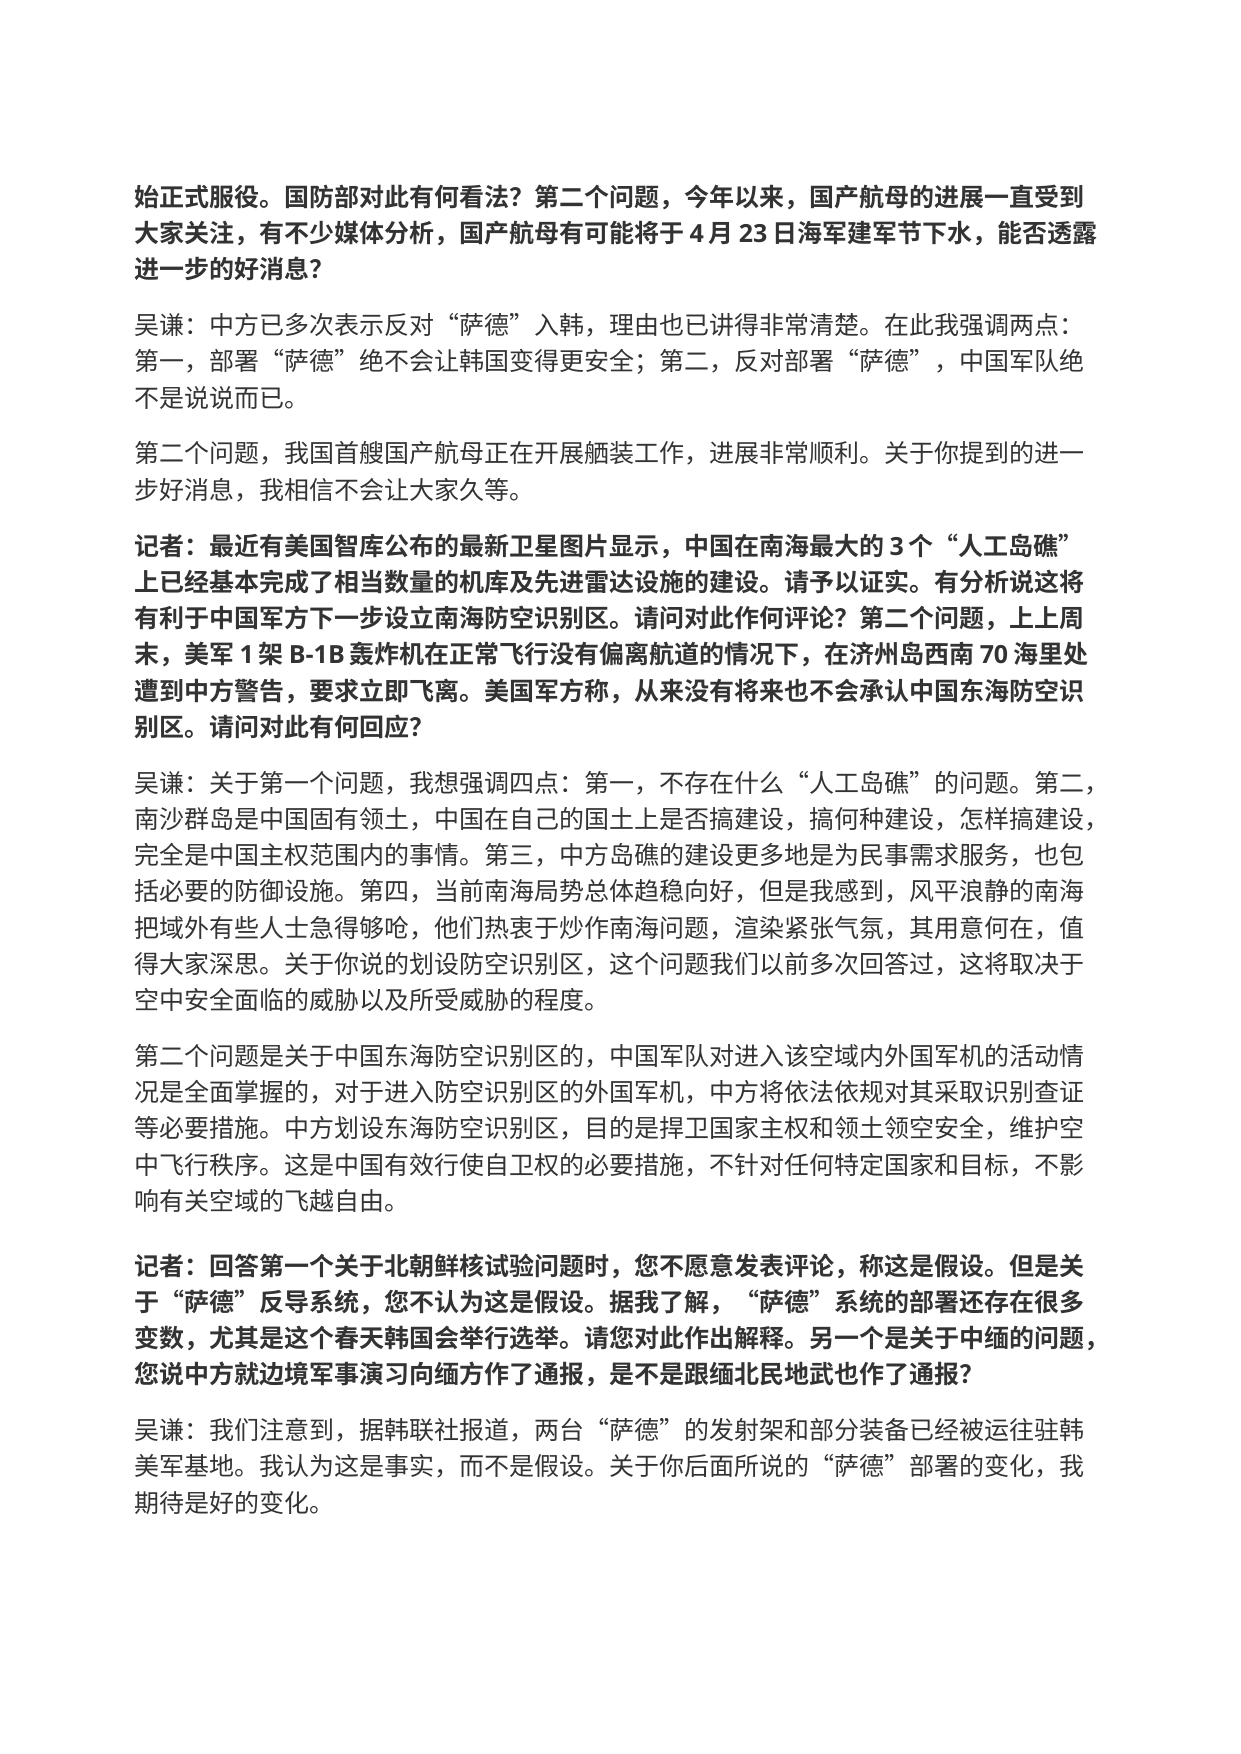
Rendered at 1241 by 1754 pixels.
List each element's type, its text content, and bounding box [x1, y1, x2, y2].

text 记者：回答第一个关于北朝鲜核试验问题时，您不愿意发表评论，称这是假设。但是关于“萨德”反导系统，您不认为这是假设。据我了解，“萨德”系统的部署还存在很多变数，尤其是这个春天韩国会举行选举。请您对此作出解释。另一个是关于中缅的问题，您说中方就边境军事演习向缅方作了通报，是不是跟缅北民地武也作了通报？ [134, 1246, 1106, 1391]
text 记者：最近有美国智库公布的最新卫星图片显示，中国在南海最大的3个“人工岛礁”上已经基本完成了相当数量的机库及先进雷达设施的建设。请予以证实。有分析说这将有利于中国军方下一步设立南海防空识别区。请问对此作何评论？第二个问题，上上周末，美军1架B-1B轰炸机在正常飞行没有偏离航道的情况下，在济州岛西南70海里处遭到中方警告，要求立即飞离。美国军方称，从来没有将来也不会承认中国东海防空识别区。请问对此有何回应？ [134, 526, 1106, 743]
text 吴谦：中方已多次表示反对“萨德”入韩，理由也已讲得非常清楚。在此我强调两点：第一，部署“萨德”绝不会让韩国变得更安全；第二，反对部署“萨德”，中国军队绝不是说说而已。 [134, 306, 1106, 414]
text 吴谦：我们注意到，据韩联社报道，两台“萨德”的发射架和部分装备已经被运往驻韩美军基地。我认为这是事实，而不是假设。关于你后面所说的“萨德”部署的变化，我期待是好的变化。 [134, 1411, 1106, 1519]
text 第二个问题，我国首艘国产航母正在开展舾装工作，进展非常顺利。关于你提到的进一步好消息，我相信不会让大家久等。 [134, 434, 1106, 506]
text 吴谦：关于第一个问题，我想强调四点：第一，不存在什么“人工岛礁”的问题。第二，南沙群岛是中国固有领土，中国在自己的国土上是否搞建设，搞何种建设，怎样搞建设，完全是中国主权范围内的事情。第三，中方岛礁的建设更多地是为民事需求服务，也包括必要的防御设施。第四，当前南海局势总体趋稳向好，但是我感到，风平浪静的南海把域外有些人士急得够呛，他们热衷于炒作南海问题，渲染紧张气氛，其用意何在，值得大家深思。关于你说的划设防空识别区，这个问题我们以前多次回答过，这将取决于空中安全面临的威胁以及所受威胁的程度。 [134, 763, 1106, 1017]
text 第二个问题是关于中国东海防空识别区的，中国军队对进入该空域内外国军机的活动情况是全面掌握的，对于进入防空识别区的外国军机，中方将依法依规对其采取识别查证等必要措施。中方划设东海防空识别区，目的是捍卫国家主权和领土领空安全，维护空中飞行秩序。这是中国有效行使自卫权的必要措施，不针对任何特定国家和目标，不影响有关空域的飞越自由。 [134, 1036, 1106, 1218]
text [134, 177, 1106, 286]
